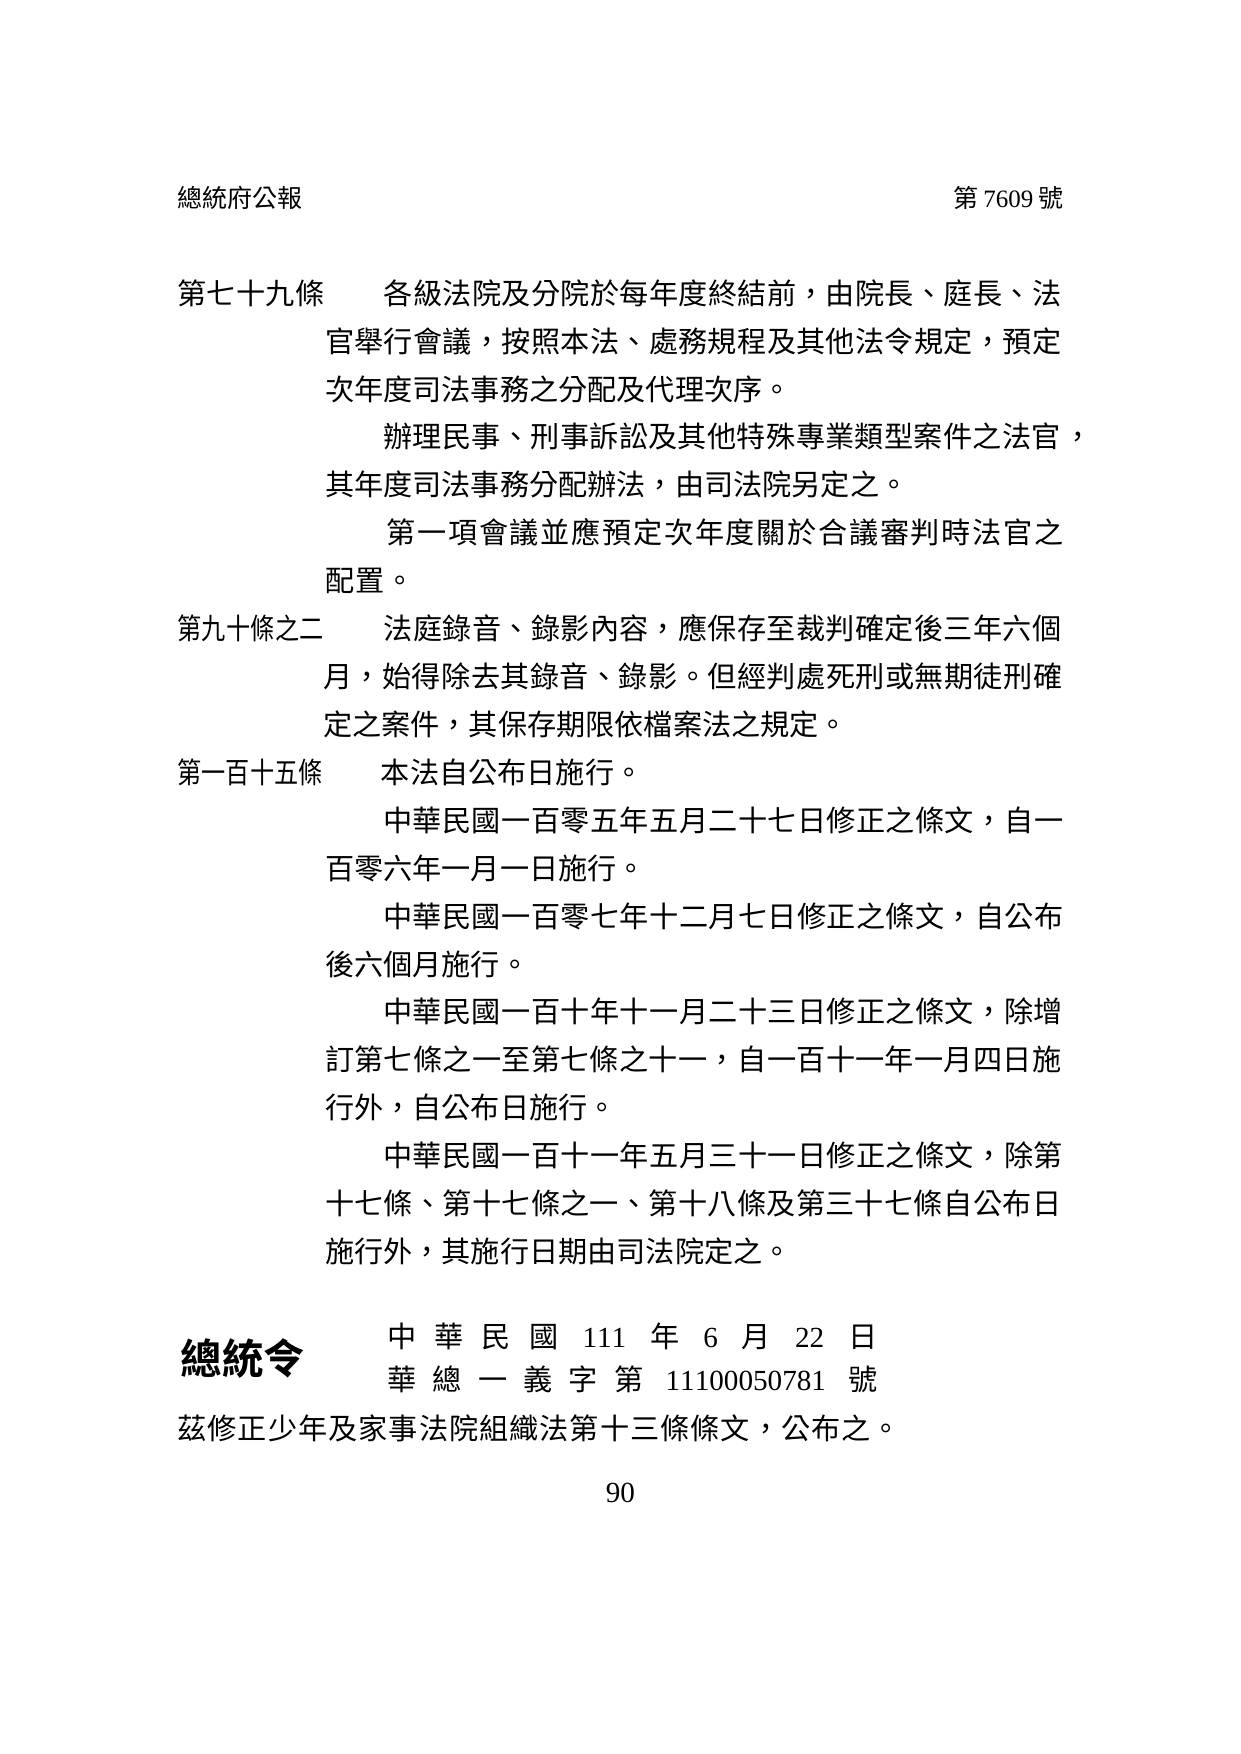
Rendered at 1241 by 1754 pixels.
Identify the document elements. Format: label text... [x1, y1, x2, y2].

text 辦理民事、刑事訴訟及其他特殊專業類型案件之法官，其年度司法事務分配辦法，由司法院另定之。 [325, 409, 1063, 505]
text 中華民國一百零五年五月二十七日修正之條文，自一百零六年一月一日施行。 [325, 793, 1063, 889]
text 中華民國一百十年十一月二十三日修正之條文，除增訂第七條之一至第七條之十一，自一百十一年一月四日施行外，自公布日施行。 [325, 984, 1063, 1128]
text 第九十條之二 法庭錄音、錄影內容，應保存至裁判確定後三年六個月，始得除去其錄音、錄影。但經判處死刑或無期徒刑確定之案件，其保存期限依檔案法之規定。 [177, 601, 1063, 745]
table_header 中華民國111年6月22日 華總一義字第11100050781號 [384, 1312, 880, 1401]
text 中華民國一百十一年五月三十一日修正之條文，除第十七條、第十七條之一、第十八條及第三十七條自公布日施行外，其施行日期由司法院定之。 [325, 1128, 1063, 1272]
text 第一項會議並應預定次年度關於合議審判時法官之配置。 [325, 505, 1063, 601]
text 中華民國一百零七年十二月七日修正之條文，自公布後六個月施行。 [325, 889, 1063, 984]
text 茲修正少年及家事法院組織法第十三條條文，公布之。 [177, 1401, 1063, 1449]
text 第七十九條 各級法院及分院於每年度終結前，由院長、庭長、法官舉行會議，按照本法、處務規程及其他法令規定，預定次年度司法事務之分配及代理次序。 [177, 266, 1063, 409]
table_header 總統令 [177, 1312, 384, 1401]
text 第一百十五條 本法自公布日施行。 [177, 745, 1063, 793]
